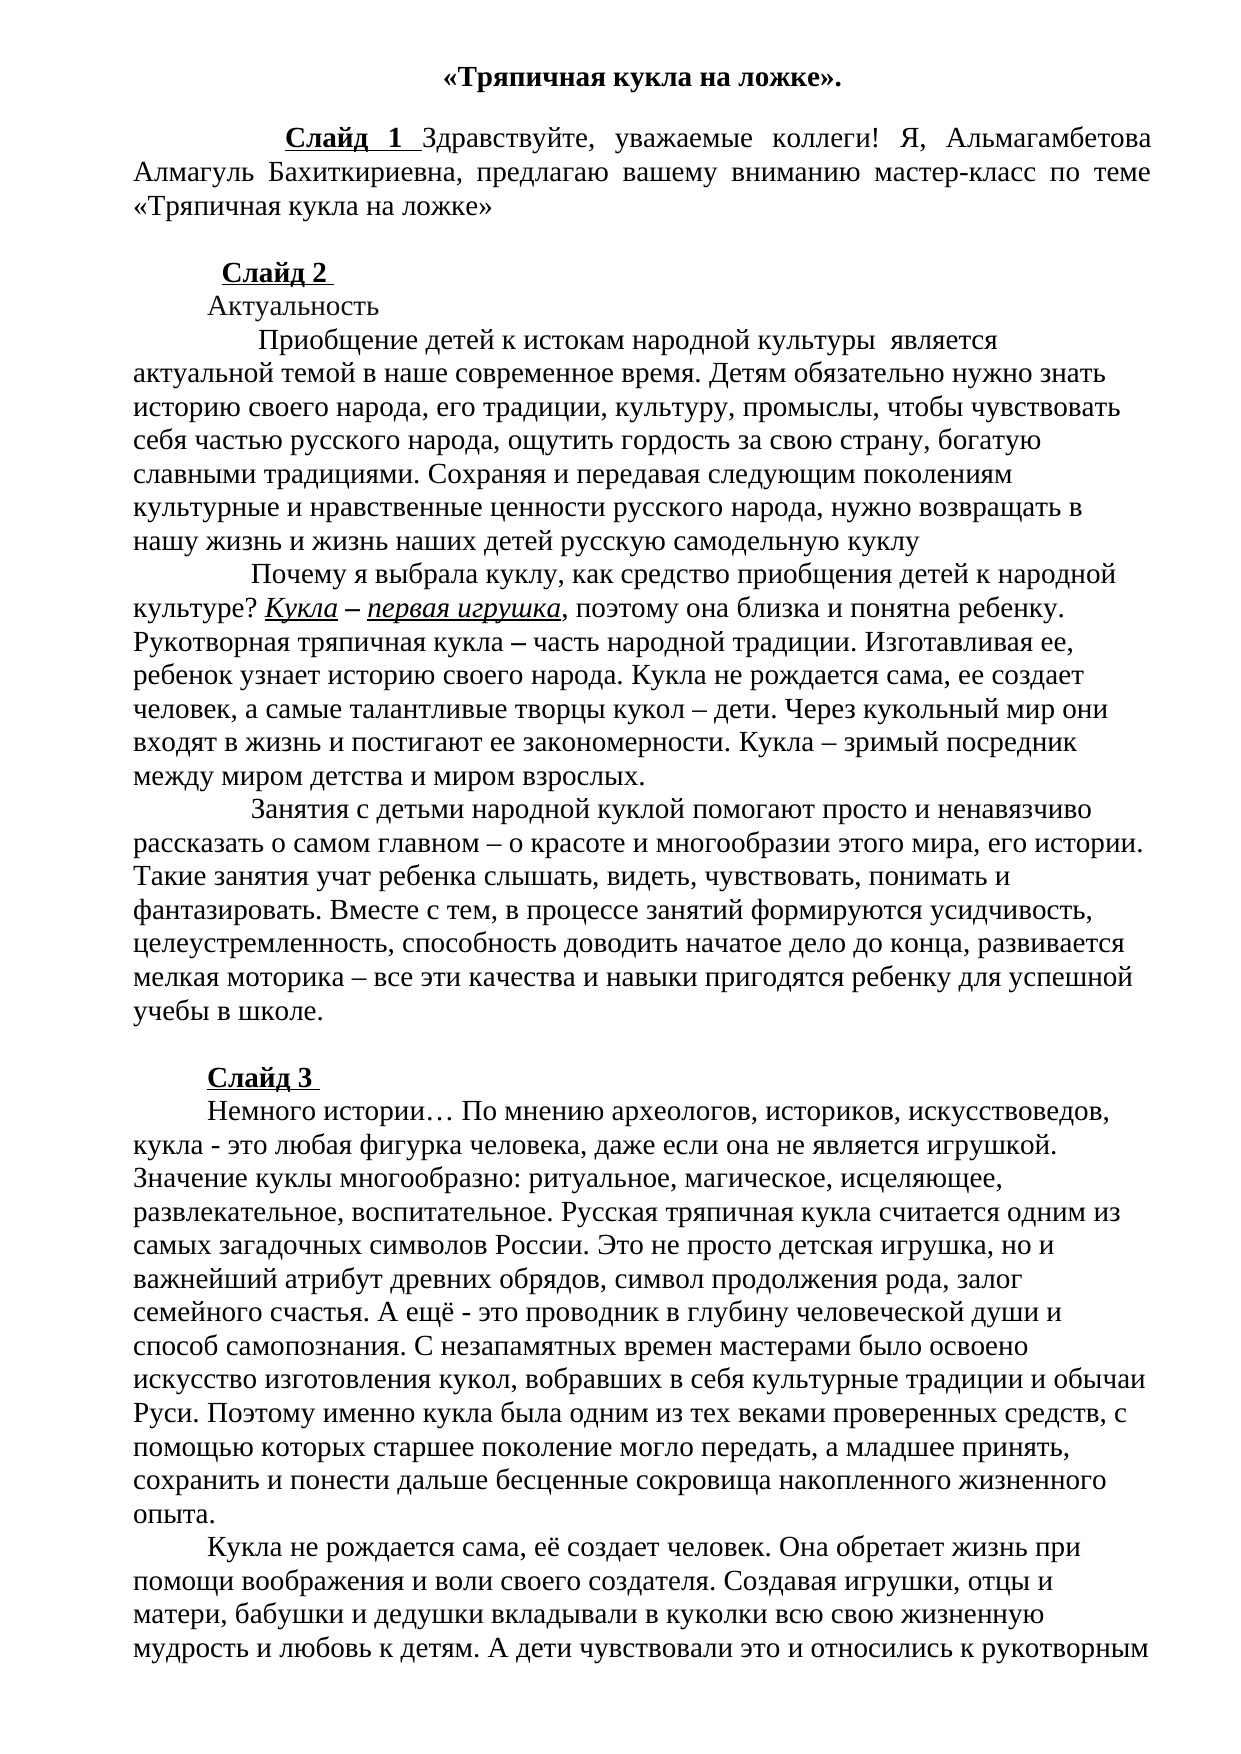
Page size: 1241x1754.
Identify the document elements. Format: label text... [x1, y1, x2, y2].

text Слайд 1 Здравствуйте, уважаемые коллеги! Я, Альмагамбетова Алмагуль Бахиткириевна, предлагаю вашему вниманию мастер-класс по теме «Тряпичная кукла на ложке» [133, 121, 1152, 221]
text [133, 1529, 1152, 1663]
text Занятия с детьми народной куклой помогают просто и ненавязчиво рассказать о самом главном – о красоте и многообразии этого мира, его истории. Такие занятия учат ребенка слышать, видеть, чувствовать, понимать и фантазировать. Вместе с тем, в процессе занятий формируются усидчивость, целеустремленность, способность доводить начатое дело до конца, развивается мелкая моторика – все эти качества и навыки пригодятся ребенку для успешной учебы в школе. [133, 791, 1152, 1026]
text Слайд 3 [133, 1060, 1152, 1093]
text Немного истории… По мнению археологов, историков, искусствоведов, кукла - это любая фигурка человека, даже если она не является игрушкой. Значение куклы многообразно: ритуальное, магическое, исцеляющее, развлекательное, воспитательное. Русская тряпичная кукла считается одним из самых загадочных символов России. Это не просто детская игрушка, но и важнейший атрибут древних обрядов, символ продолжения рода, залог семейного счастья. А ещё - это проводник в глубину человеческой души и способ самопознания. С незапамятных времен мастерами было освоено искусство изготовления кукол, вобравших в себя культурные традиции и обычаи Руси. Поэтому именно кукла была одним из тех веками проверенных средств, с помощью которых старшее поколение могло передать, а младшее принять, сохранить и понести дальше бесценные сокровища накопленного жизненного опыта. [133, 1093, 1152, 1529]
text Слайд 2 [133, 255, 1152, 288]
text «Тряпичная кукла на ложке». [133, 59, 1152, 93]
text Актуальность [133, 288, 1152, 322]
text Почему я выбрала куклу, как средство приобщения детей к народной культуре? Кукла – первая игрушка, поэтому она близка и понятна ребенку. Рукотворная тряпичная кукла – часть народной традиции. Изготавливая ее, ребенок узнает историю своего народа. Кукла не рождается сама, ее создает человек, а самые талантливые творцы кукол – дети. Через кукольный мир они входят в жизнь и постигают ее закономерности. Кукла – зримый посредник между миром детства и миром взрослых. [133, 557, 1152, 791]
text Приобщение детей к истокам народной культуры является актуальной темой в наше современное время. Детям обязательно нужно знать историю своего народа, его традиции, культуру, промыслы, чтобы чувствовать себя частью русского народа, ощутить гордость за свою страну, богатую славными традициями. Сохраняя и передавая следующим поколениям культурные и нравственные ценности русского народа, нужно возвращать в нашу жизнь и жизнь наших детей русскую самодельную куклу [133, 322, 1152, 557]
